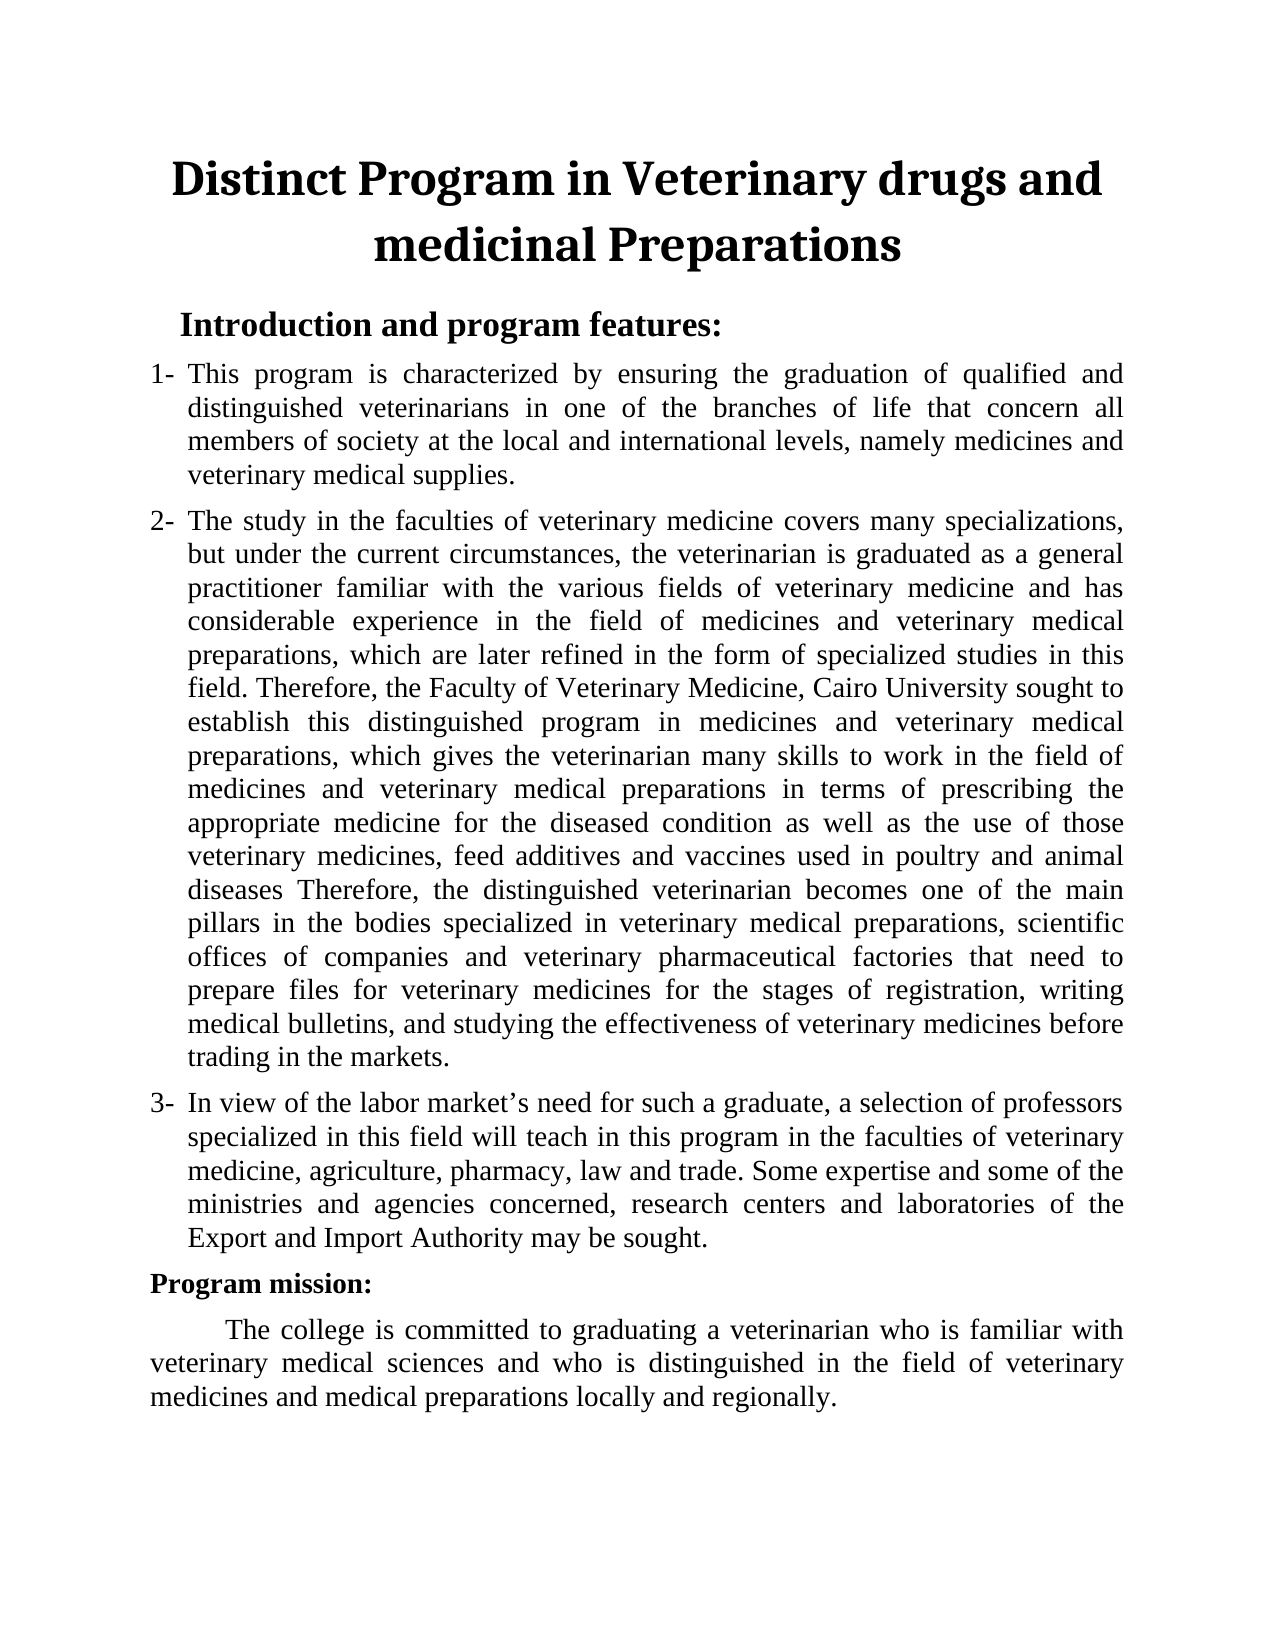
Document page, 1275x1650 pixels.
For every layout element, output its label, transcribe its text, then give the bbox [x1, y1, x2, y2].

list In view of the labor market’s need for such a graduate, a selection of professors specialized in this field will teach in this program in the faculties of veterinary medicine, agriculture, pharmacy, law and trade. Some expertise and some of the ministries and agencies concerned, research centers and laboratories of the Export and Import Authority may be sought. [150, 1086, 1125, 1253]
list This program is characterized by ensuring the graduation of qualified and distinguished veterinarians in one of the branches of life that concern all members of society at the local and international levels, namely medicines and veterinary medical supplies. [150, 356, 1125, 490]
list The college is committed to graduating a veterinarian who is familiar with veterinary medical sciences and who is distinguished in the field of veterinary medicines and medical preparations locally and regionally. [150, 1312, 1125, 1412]
list The study in the faculties of veterinary medicine covers many specializations, but under the current circumstances, the veterinarian is graduated as a general practitioner familiar with the various fields of veterinary medicine and has considerable experience in the field of medicines and veterinary medical preparations, which are later refined in the form of specialized studies in this field. Therefore, the Faculty of Veterinary Medicine, Cairo University sought to establish this distinguished program in medicines and veterinary medical preparations, which gives the veterinarian many skills to work in the field of medicines and veterinary medical preparations in terms of prescribing the appropriate medicine for the diseased condition as well as the use of those veterinary medicines, feed additives and vaccines used in poultry and animal diseases Therefore, the distinguished veterinarian becomes one of the main pillars in the bodies specialized in veterinary medical preparations, scientific offices of companies and veterinary pharmaceutical factories that need to prepare files for veterinary medicines for the stages of registration, writing medical bulletins, and studying the effectiveness of veterinary medicines before trading in the markets. [150, 503, 1125, 1073]
text Introduction and program features: [150, 303, 1125, 344]
text Program mission: [150, 1266, 1125, 1299]
text Distinct Program in Veterinary drugs and medicinal Preparations [150, 150, 1125, 273]
